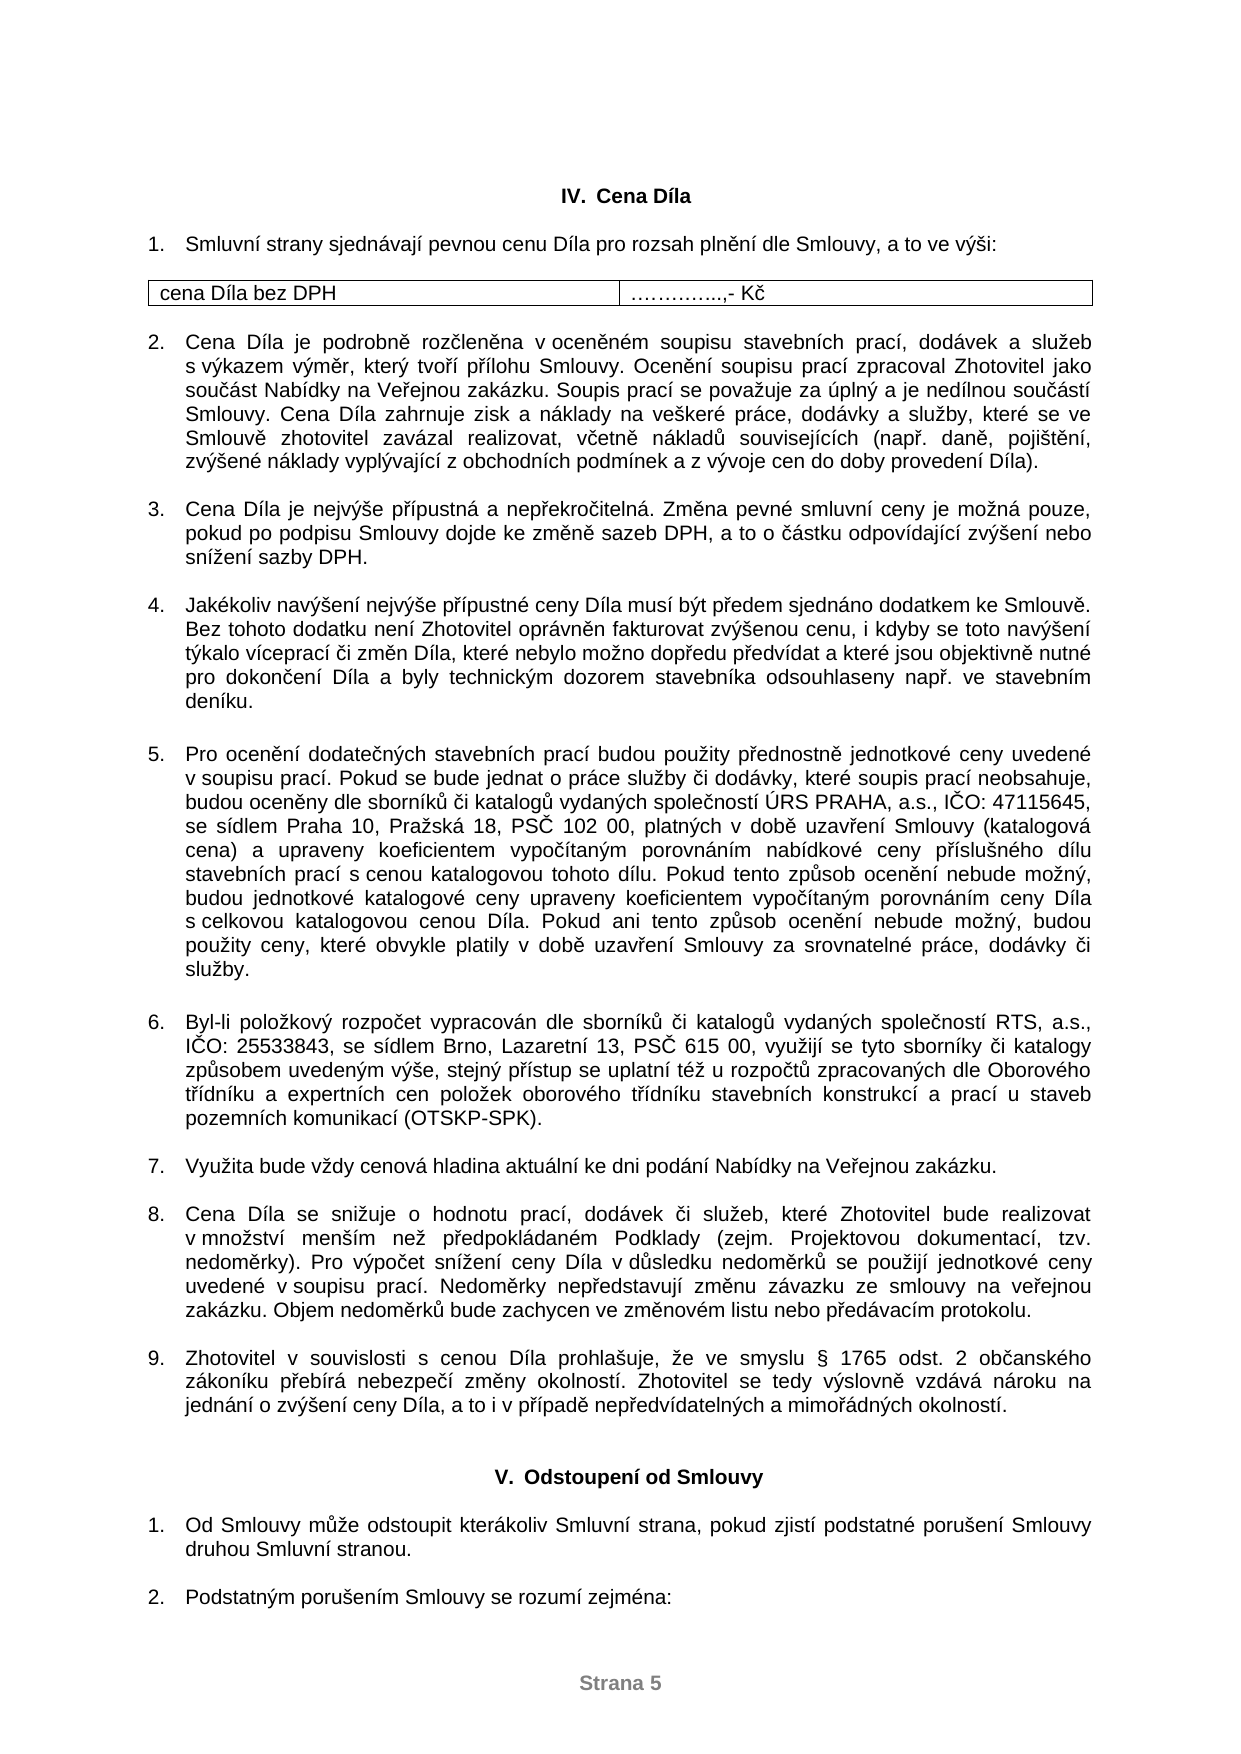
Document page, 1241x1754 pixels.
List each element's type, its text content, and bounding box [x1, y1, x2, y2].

list Odstoupení od Smlouvy [185, 1465, 1092, 1489]
list Byl-li položkový rozpočet vypracován dle sborníků či katalogů vydaných společností RTS, a.s., IČO: 25533843, se sídlem Brno, Lazaretní 13, PSČ 615 00, využijí se tyto sborníky či katalogy způsobem uvedeným výše, stejný přístup se uplatní též u rozpočtů zpracovaných dle Oborového třídníku a expertních cen položek oborového třídníku stavebních konstrukcí a prací u staveb pozemních komunikací (OTSKP-SPK). [148, 1010, 1092, 1130]
list Podstatným porušením Smlouvy se rozumí zejména: [148, 1585, 1092, 1609]
list Smluvní strany sjednávají pevnou cenu Díla pro rozsah plnění dle Smlouvy, a to ve výši: [148, 232, 1092, 256]
list Od Smlouvy může odstoupit kterákoliv Smluvní strana, pokud zjistí podstatné porušení Smlouvy druhou Smluvní stranou. [148, 1513, 1092, 1561]
list Cena Díla se snižuje o hodnotu prací, dodávek či služeb, které Zhotovitel bude realizovat v množství menším než předpokládaném Podklady (zejm. Projektovou dokumentací, tzv. nedoměrky). Pro výpočet snížení ceny Díla v důsledku nedoměrků se použijí jednotkové ceny uvedené v soupisu prací. Nedoměrky nepředstavují změnu závazku ze smlouvy na veřejnou zakázku. Objem nedoměrků bude zachycen ve změnovém listu nebo předávacím protokolu. [148, 1202, 1092, 1321]
list Využita bude vždy cenová hladina aktuální ke dni podání Nabídky na Veřejnou zakázku. [148, 1154, 1092, 1178]
list Pro ocenění dodatečných stavebních prací budou použity přednostně jednotkové ceny uvedené v soupisu prací. Pokud se bude jednat o práce služby či dodávky, které soupis prací neobsahuje, budou oceněny dle sborníků či katalogů vydaných společností ÚRS PRAHA, a.s., IČO: 47115645, se sídlem Praha 10, Pražská 18, PSČ 102 00, platných v době uzavření Smlouvy (katalogová cena) a upraveny koeficientem vypočítaným porovnáním nabídkové ceny příslušného dílu stavebních prací s cenou katalogovou tohoto dílu. Pokud tento způsob ocenění nebude možný, budou jednotkové katalogové ceny upraveny koeficientem vypočítaným porovnáním ceny Díla s celkovou katalogovou cenou Díla. Pokud ani tento způsob ocenění nebude možný, budou použity ceny, které obvykle platily v době uzavření Smlouvy za srovnatelné práce, dodávky či služby. [148, 742, 1092, 981]
list Jakékoliv navýšení nejvýše přípustné ceny Díla musí být předem sjednáno dodatkem ke Smlouvě. Bez tohoto dodatku není Zhotovitel oprávněn fakturovat zvýšenou cenu, i kdyby se toto navýšení týkalo víceprací či změn Díla, které nebylo možno dopředu předvídat a které jsou objektivně nutné pro dokončení Díla a byly technickým dozorem stavebníka odsouhlaseny např. ve stavebním deníku. [148, 593, 1092, 713]
list Cena Díla je podrobně rozčleněna v oceněném soupisu stavebních prací, dodávek a služeb s výkazem výměr, který tvoří přílohu Smlouvy. Ocenění soupisu prací zpracoval Zhotovitel jako součást Nabídky na Veřejnou zakázku. Soupis prací se považuje za úplný a je nedílnou součástí Smlouvy. Cena Díla zahrnuje zisk a náklady na veškeré práce, dodávky a služby, které se ve Smlouvě zhotovitel zavázal realizovat, včetně nákladů souvisejících (např. daně, pojištění, zvýšené náklady vyplývající z obchodních podmínek a z vývoje cen do doby provedení Díla). [148, 329, 1092, 473]
table_header Kč [620, 281, 1092, 304]
list Cena Díla je nejvýše přípustná a nepřekročitelná. Změna pevné smluvní ceny je možná pouze, pokud po podpisu Smlouvy dojde ke změně sazeb DPH, a to o částku odpovídající zvýšení nebo snížení sazby DPH. [148, 497, 1092, 569]
list Zhotovitel v souvislosti s cenou Díla prohlašuje, že ve smyslu § 1765 odst. 2 občanského zákoníku přebírá nebezpečí změny okolností. Zhotovitel se tedy výslovně vzdává nároku na jednání o zvýšení ceny Díla, a to i v případě nepředvídatelných a mimořádných okolností. [148, 1345, 1092, 1417]
table_header cena Díla bez DPH [149, 281, 619, 304]
list Cena Díla [185, 184, 1092, 208]
